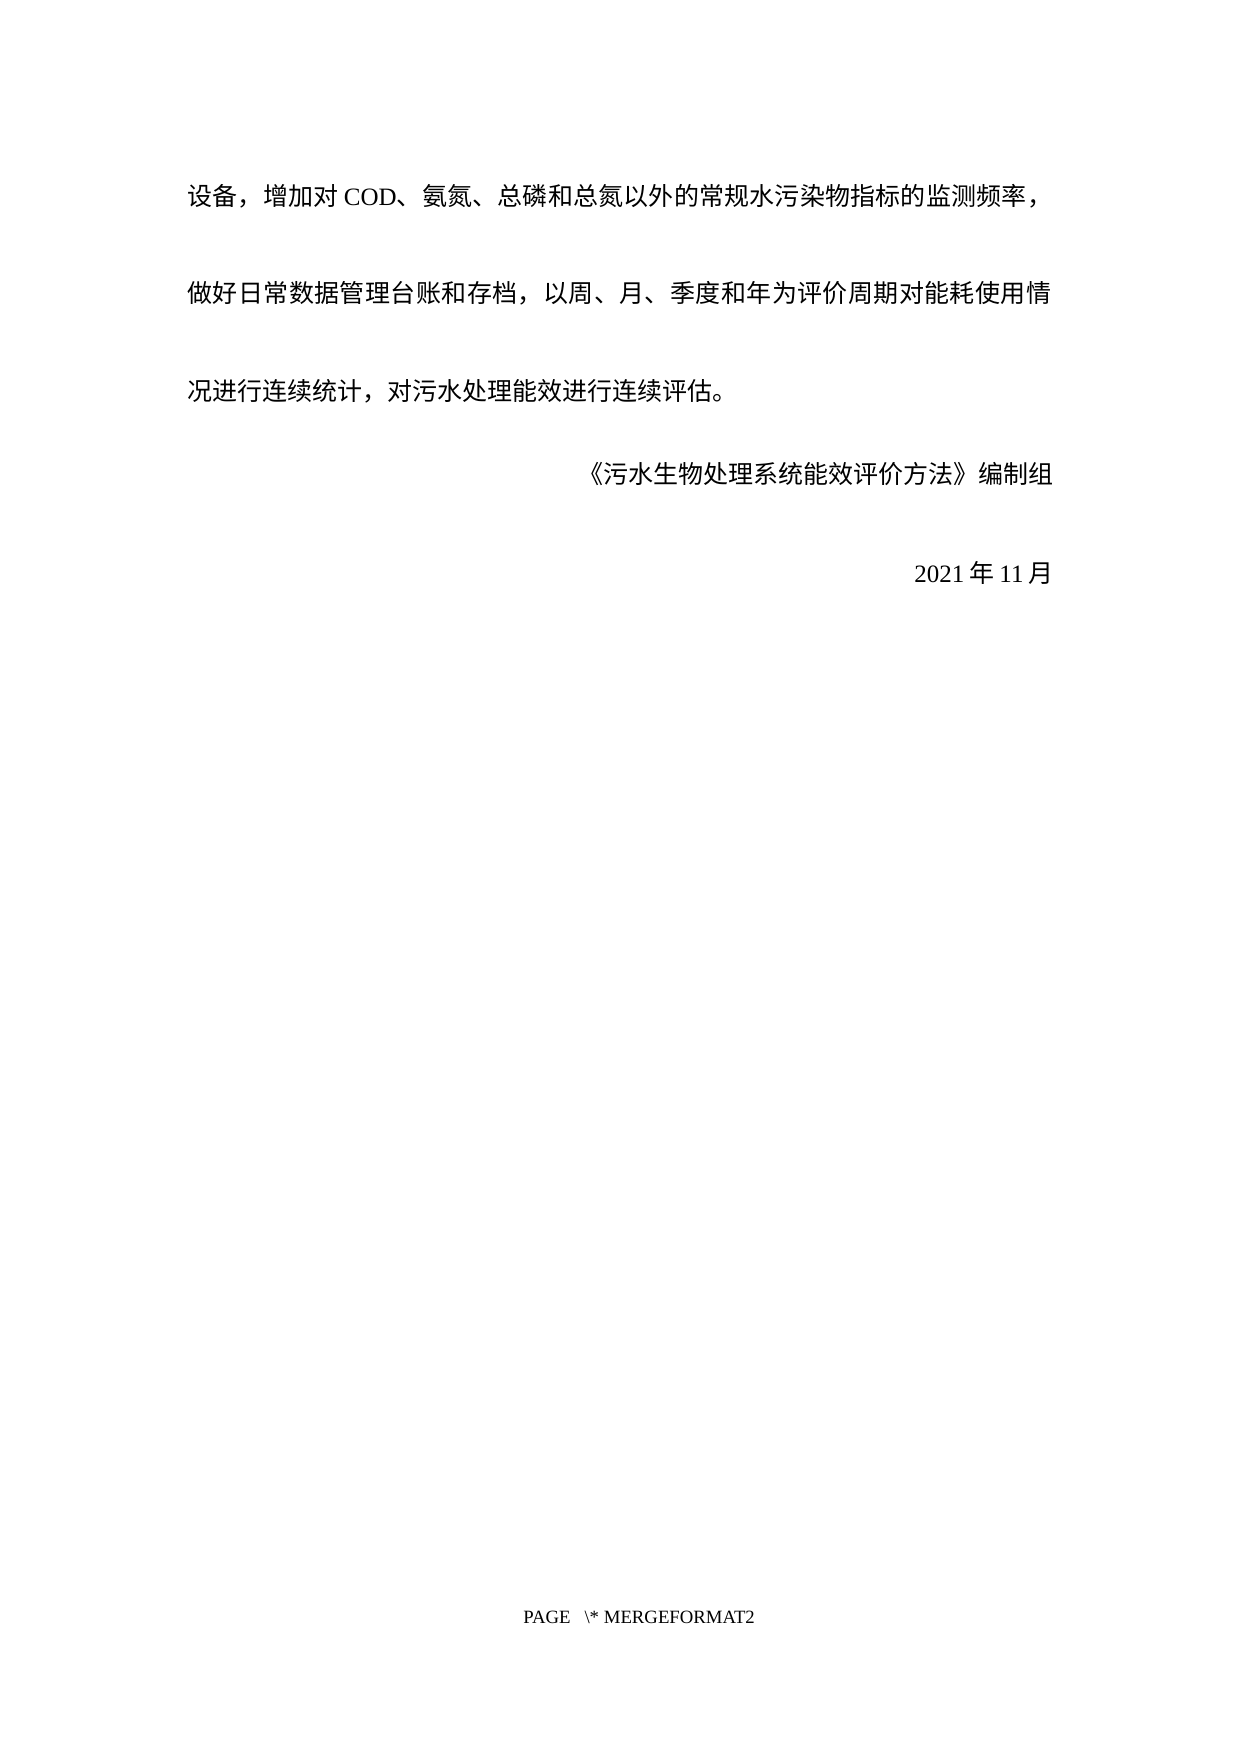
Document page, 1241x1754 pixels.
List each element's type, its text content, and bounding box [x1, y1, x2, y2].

text 《污水生物处理系统能效评价方法》编制组 [187, 440, 1053, 505]
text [187, 162, 1053, 422]
text 2021年11月 [187, 539, 1053, 604]
